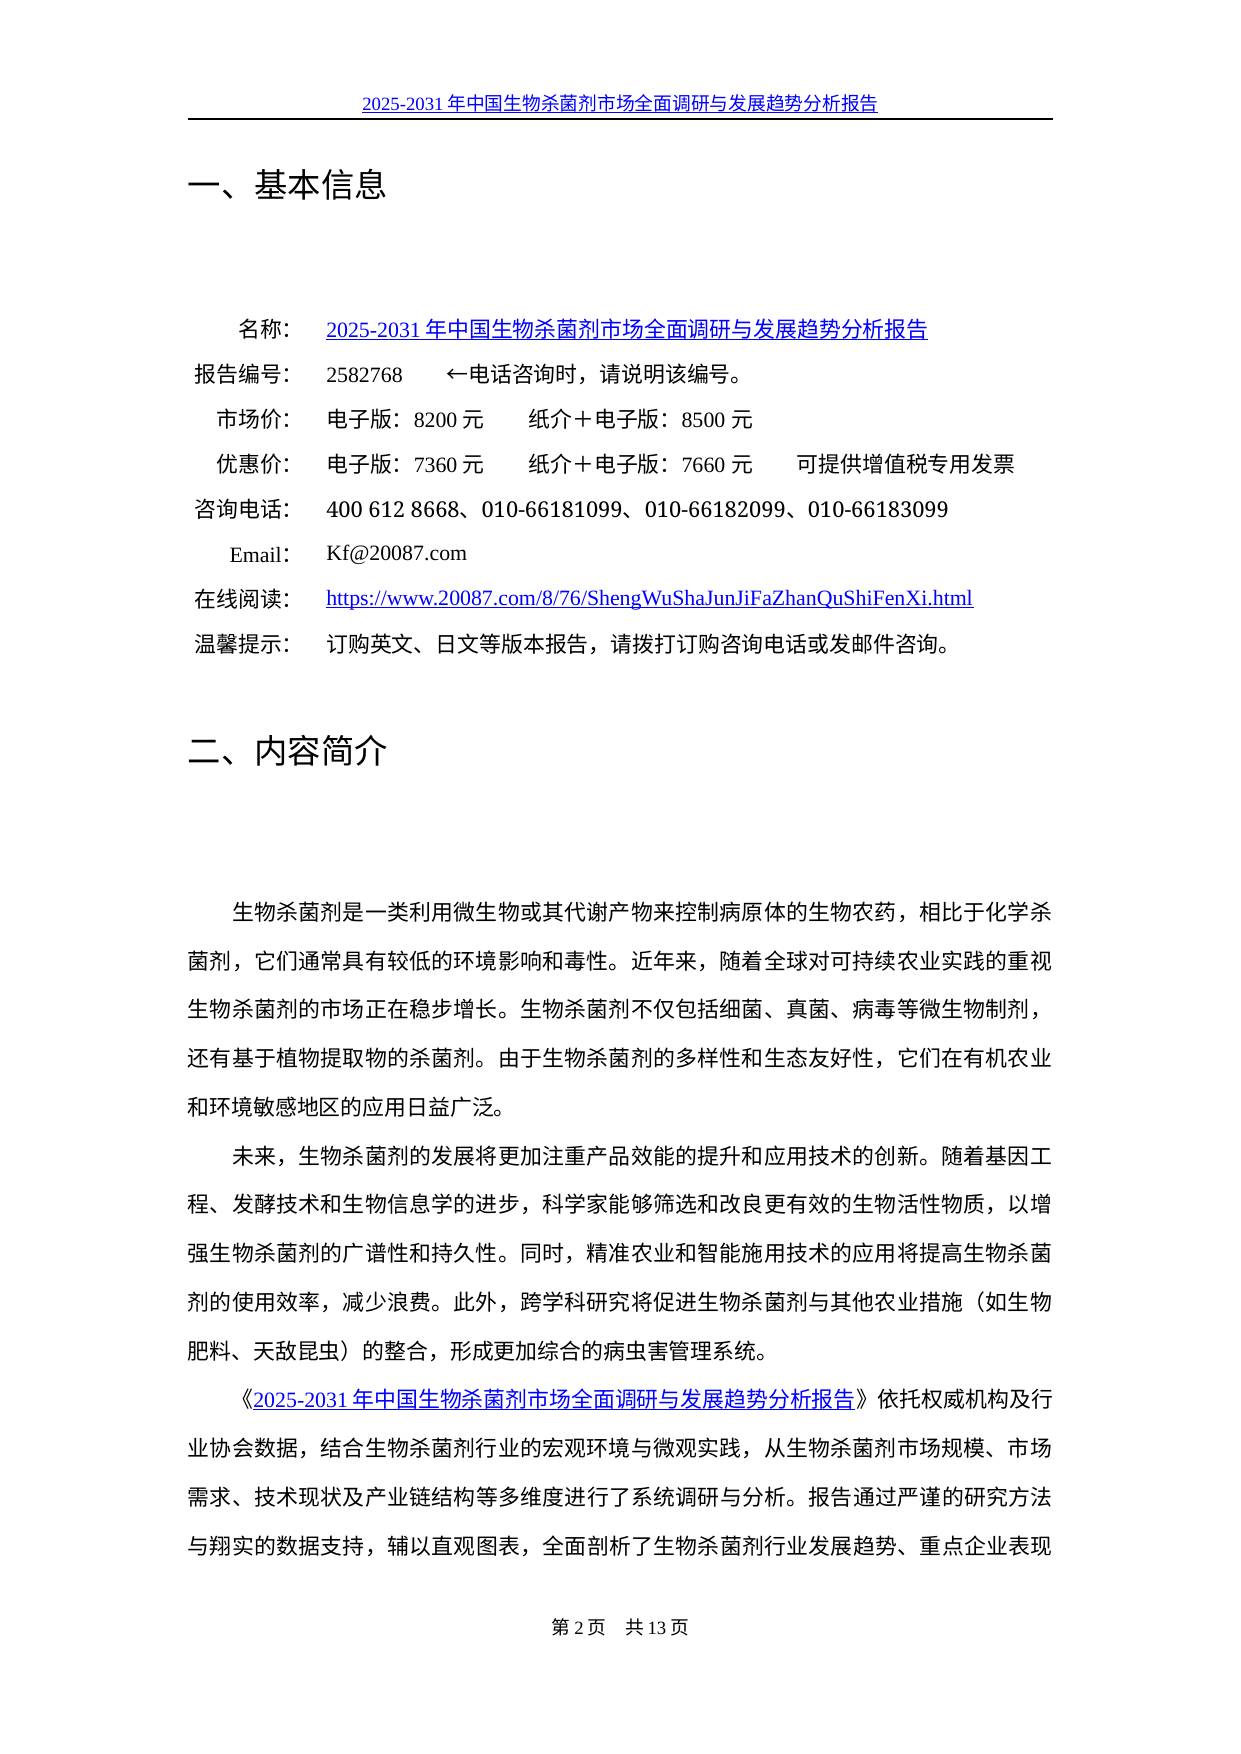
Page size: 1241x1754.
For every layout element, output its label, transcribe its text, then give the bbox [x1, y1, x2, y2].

title 一、基本信息 [187, 150, 1053, 215]
table_cell [315, 582, 1073, 627]
table_cell 市场价： [167, 402, 315, 447]
table_header 2025-2031年中国生物杀菌剂市场全面调研与发展趋势分析报告 [315, 312, 1073, 357]
table_cell 电子版：8200 元 纸介＋电子版：8500 元 [315, 402, 1073, 447]
table_cell 电子版：7360 元 纸介＋电子版：7660 元 可提供增值税专用发票 [315, 447, 1073, 492]
table_cell 优惠价： [167, 447, 315, 492]
title 二、内容简介 [187, 717, 1053, 782]
table_cell 2582768 ←电话咨询时，请说明该编号。 [315, 357, 1073, 402]
table_cell Email： [167, 537, 315, 582]
table_cell 订购英文、日文等版本报告，请拨打订购咨询电话或发邮件咨询。 [315, 627, 1073, 672]
table_header 名称： [167, 312, 315, 357]
table_cell 400 612 8668、010-66181099、010-66182099、010-66183099 [315, 492, 1073, 537]
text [187, 894, 1053, 1561]
table_cell 在线阅读： [167, 582, 315, 627]
table_cell 咨询电话： [167, 492, 315, 537]
table_cell Kf@20087.com [315, 537, 1073, 582]
table_cell 温馨提示： [167, 627, 315, 672]
table_cell 报告编号： [167, 357, 315, 402]
